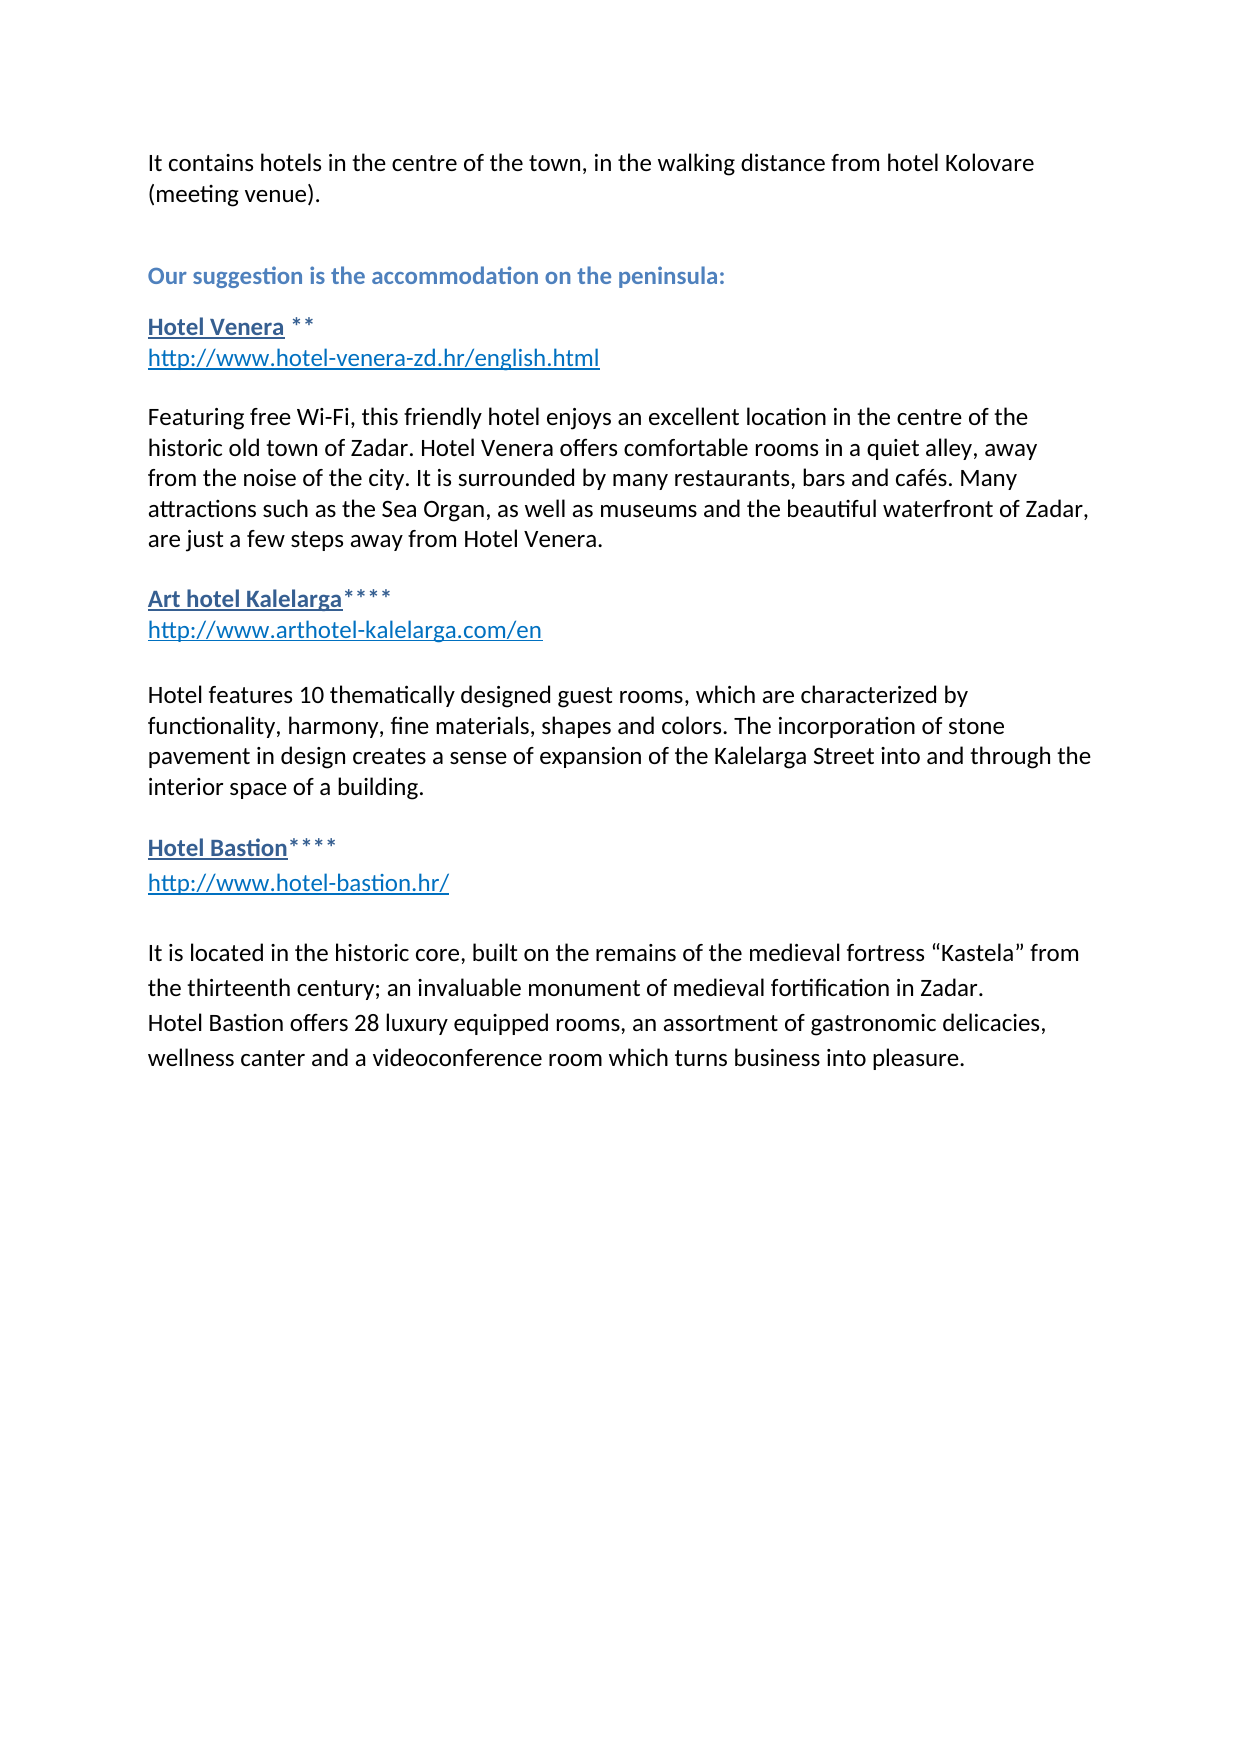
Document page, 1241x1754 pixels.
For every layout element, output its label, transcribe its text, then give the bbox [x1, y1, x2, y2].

text Hotel Bastion offers 28 luxury equipped rooms, an assortment of gastronomic delicacies, wellness canter and a videoconference room which turns business into pleasure. [148, 1007, 1093, 1072]
text http://www.hotel-venera-zd.hr/english.html [148, 342, 1093, 372]
text http://www.arthotel-kalelarga.com/en [148, 614, 1093, 644]
subtitle Our suggestion is the accommodation on the peninsula: [148, 260, 1093, 291]
subtitle Hotel Venera ** [148, 311, 1093, 342]
text http://www.hotel-bastion.hr/ [148, 867, 1093, 897]
text Hotel Bastion**** [148, 832, 1093, 862]
text It contains hotels in the centre of the town, in the walking distance from hotel Kolovare (meeting venue). [148, 148, 1093, 209]
text Art hotel Kalelarga**** [148, 583, 1093, 614]
text It is located in the historic core, built on the remains of the medieval fortress “Kastela” from the thirteenth century; an invaluable monument of medieval fortification in Zadar. [148, 937, 1093, 1002]
text Hotel features 10 thematically designed guest rooms, which are characterized by functionality, harmony, fine materials, shapes and colors. The incorporation of stone pavement in design creates a sense of expansion of the Kalelarga Street into and through the interior space of a building. [148, 679, 1093, 801]
text Featuring free Wi-Fi, this friendly hotel enjoys an excellent location in the centre of the historic old town of Zadar. Hotel Venera offers comfortable rooms in a quiet alley, away from the noise of the city. It is surrounded by many restaurants, bars and cafés. Many attractions such as the Sea Organ, as well as museums and the beautiful waterfront of Zadar, are just a few steps away from Hotel Venera. [148, 402, 1093, 554]
